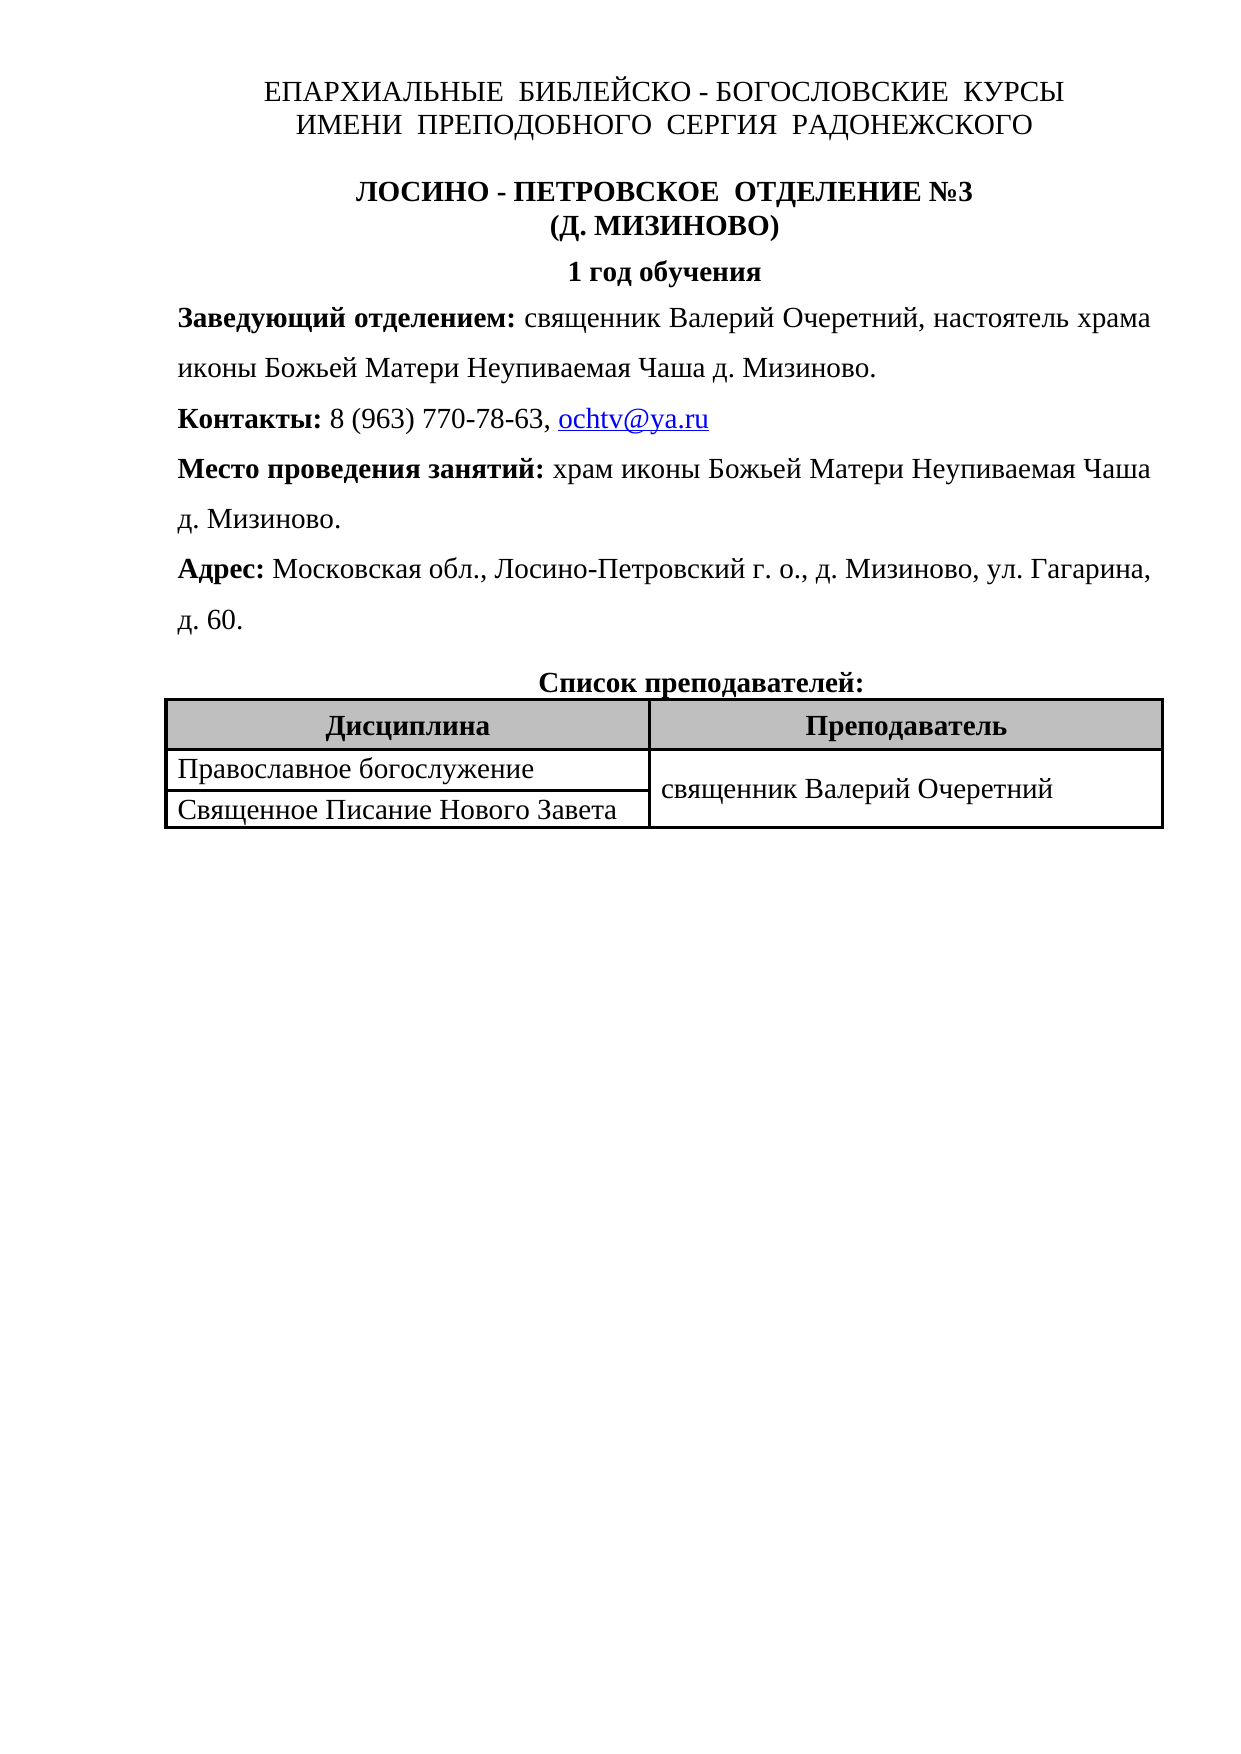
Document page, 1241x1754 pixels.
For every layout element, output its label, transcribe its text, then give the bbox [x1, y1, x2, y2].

table_cell Православное богослужение [168, 751, 648, 789]
text Место проведения занятий: храм иконы Божьей Матери Неупиваемая Чаша д. Мизиново. [177, 451, 1152, 535]
table_cell Священное Писание Нового Завета [168, 792, 648, 826]
text Лосино - Петровское отделение №3 [177, 174, 1152, 208]
table_header Преподаватель [651, 701, 1161, 748]
text Адрес: Московская обл., Лосино-Петровский г. о., д. Мизиново, ул. Гагарина, д. 60. [177, 552, 1152, 636]
table_header Дисциплина [168, 701, 648, 748]
text Заведующий отделением: священник Валерий Очеретний, настоятель храма иконы Божьей Матери Неупиваемая Чаша д. Мизиново. [177, 300, 1152, 384]
text Контакты: 8 (963) 770-78-63, ochtv@ya.ru [177, 401, 1152, 434]
text Имени Преподобного Сергия Радонежского [177, 107, 1152, 141]
table_cell священник Валерий Очеретний [651, 751, 1161, 826]
text (д. мизиново) [177, 208, 1152, 242]
text Список преподавателей: [177, 665, 1152, 698]
text 1 год обучения [177, 254, 1152, 288]
text епархиальные Библейско - Богословские курсы [177, 74, 1152, 107]
